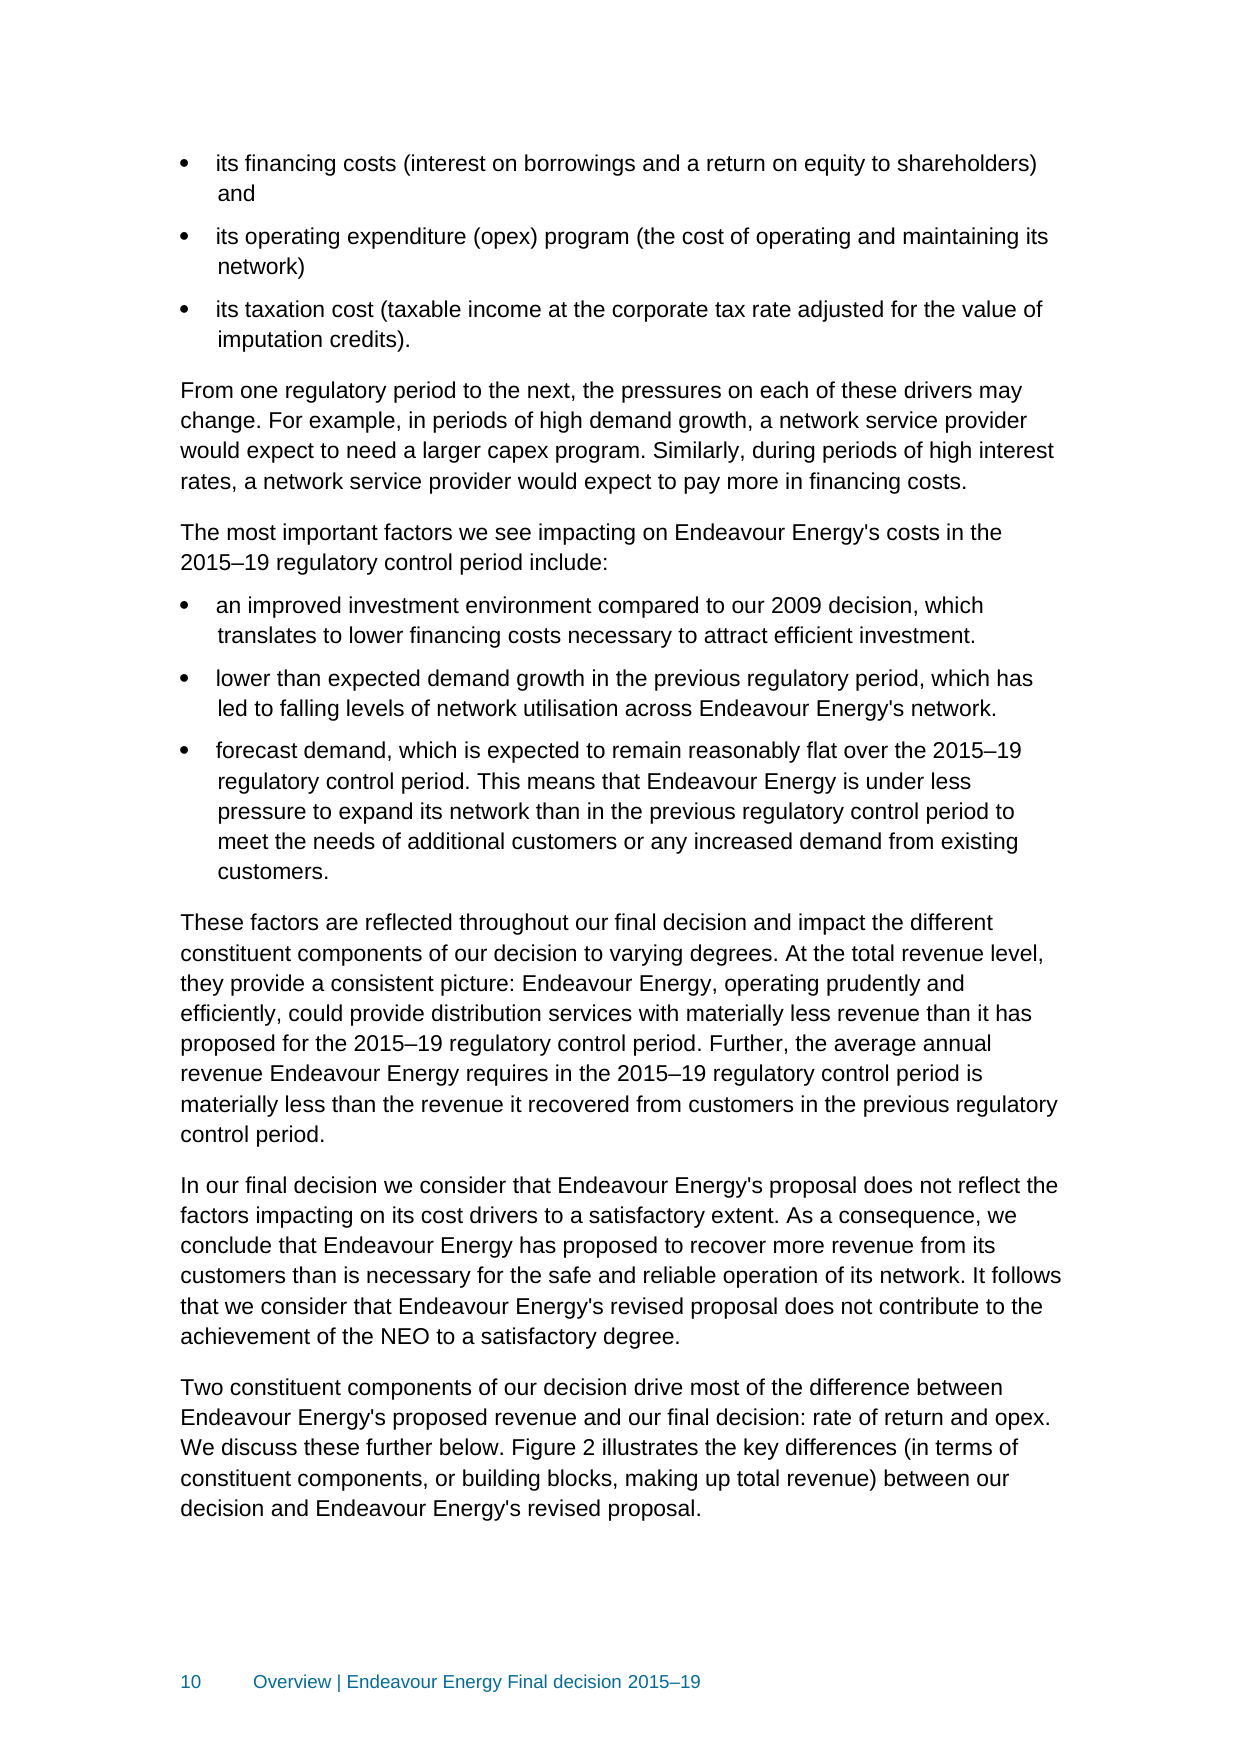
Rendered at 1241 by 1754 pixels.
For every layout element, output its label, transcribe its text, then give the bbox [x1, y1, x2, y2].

text In our final decision we consider that Endeavour Energy's proposal does not reflect the factors impacting on its cost drivers to a satisfactory extent. As a consequence, we conclude that Endeavour Energy has proposed to recover more revenue from its customers than is necessary for the safe and reliable operation of its network. It follows that we consider that Endeavour Energy's revised proposal does not contribute to the achievement of the NEO to a satisfactory degree. [180, 1172, 1063, 1349]
picture [348, 1675, 357, 1680]
list an improved investment environment compared to our 2009 decision, which translates to lower financing costs necessary to attract efficient investment. [180, 592, 1063, 648]
list its operating expenditure (opex) program (the cost of operating and maintaining its network) [180, 223, 1063, 279]
list lower than expected demand growth in the previous regulatory period, which has led to falling levels of network utilisation across Endeavour Energy's network. [180, 664, 1063, 721]
text Two constituent components of our decision drive most of the difference between Endeavour Energy's proposed revenue and our final decision: rate of return and opex. We discuss these further below. Figure 2 illustrates the key differences (in terms of constituent components, or building blocks, making up total revenue) between our decision and Endeavour Energy's revised proposal. [180, 1374, 1063, 1521]
picture [444, 1675, 453, 1680]
list forecast demand, which is expected to remain reasonably flat over the 2015–19 regulatory control period. This means that Endeavour Energy is under less pressure to expand its network than in the previous regulatory control period to meet the needs of additional customers or any increased demand from existing customers. [180, 737, 1063, 885]
picture [523, 1678, 527, 1688]
text These factors are reflected throughout our final decision and impact the different constituent components of our decision to varying degrees. At the total revenue level, they provide a consistent picture: Endeavour Energy, operating prudently and efficiently, could provide distribution services with materially less revenue than it has proposed for the 2015–19 regulatory control period. Further, the average annual revenue Endeavour Energy requires in the 2015–19 regulatory control period is materially less than the revenue it recovered from customers in the previous regulatory control period. [180, 909, 1063, 1147]
list its taxation cost (taxable income at the corporate tax rate adjusted for the value of imputation credits). [180, 296, 1063, 352]
text The most important factors we see impacting on Endeavour Energy's costs in the 2015–19 regulatory control period include: [180, 519, 1063, 575]
list its financing costs (interest on borrowings and a return on equity to shareholders) and [180, 150, 1063, 207]
text From one regulatory period to the next, the pressures on each of these drivers may change. For example, in periods of high demand growth, a network service provider would expect to need a larger capex program. Similarly, during periods of high interest rates, a network service provider would expect to pay more in financing costs. [180, 377, 1063, 494]
